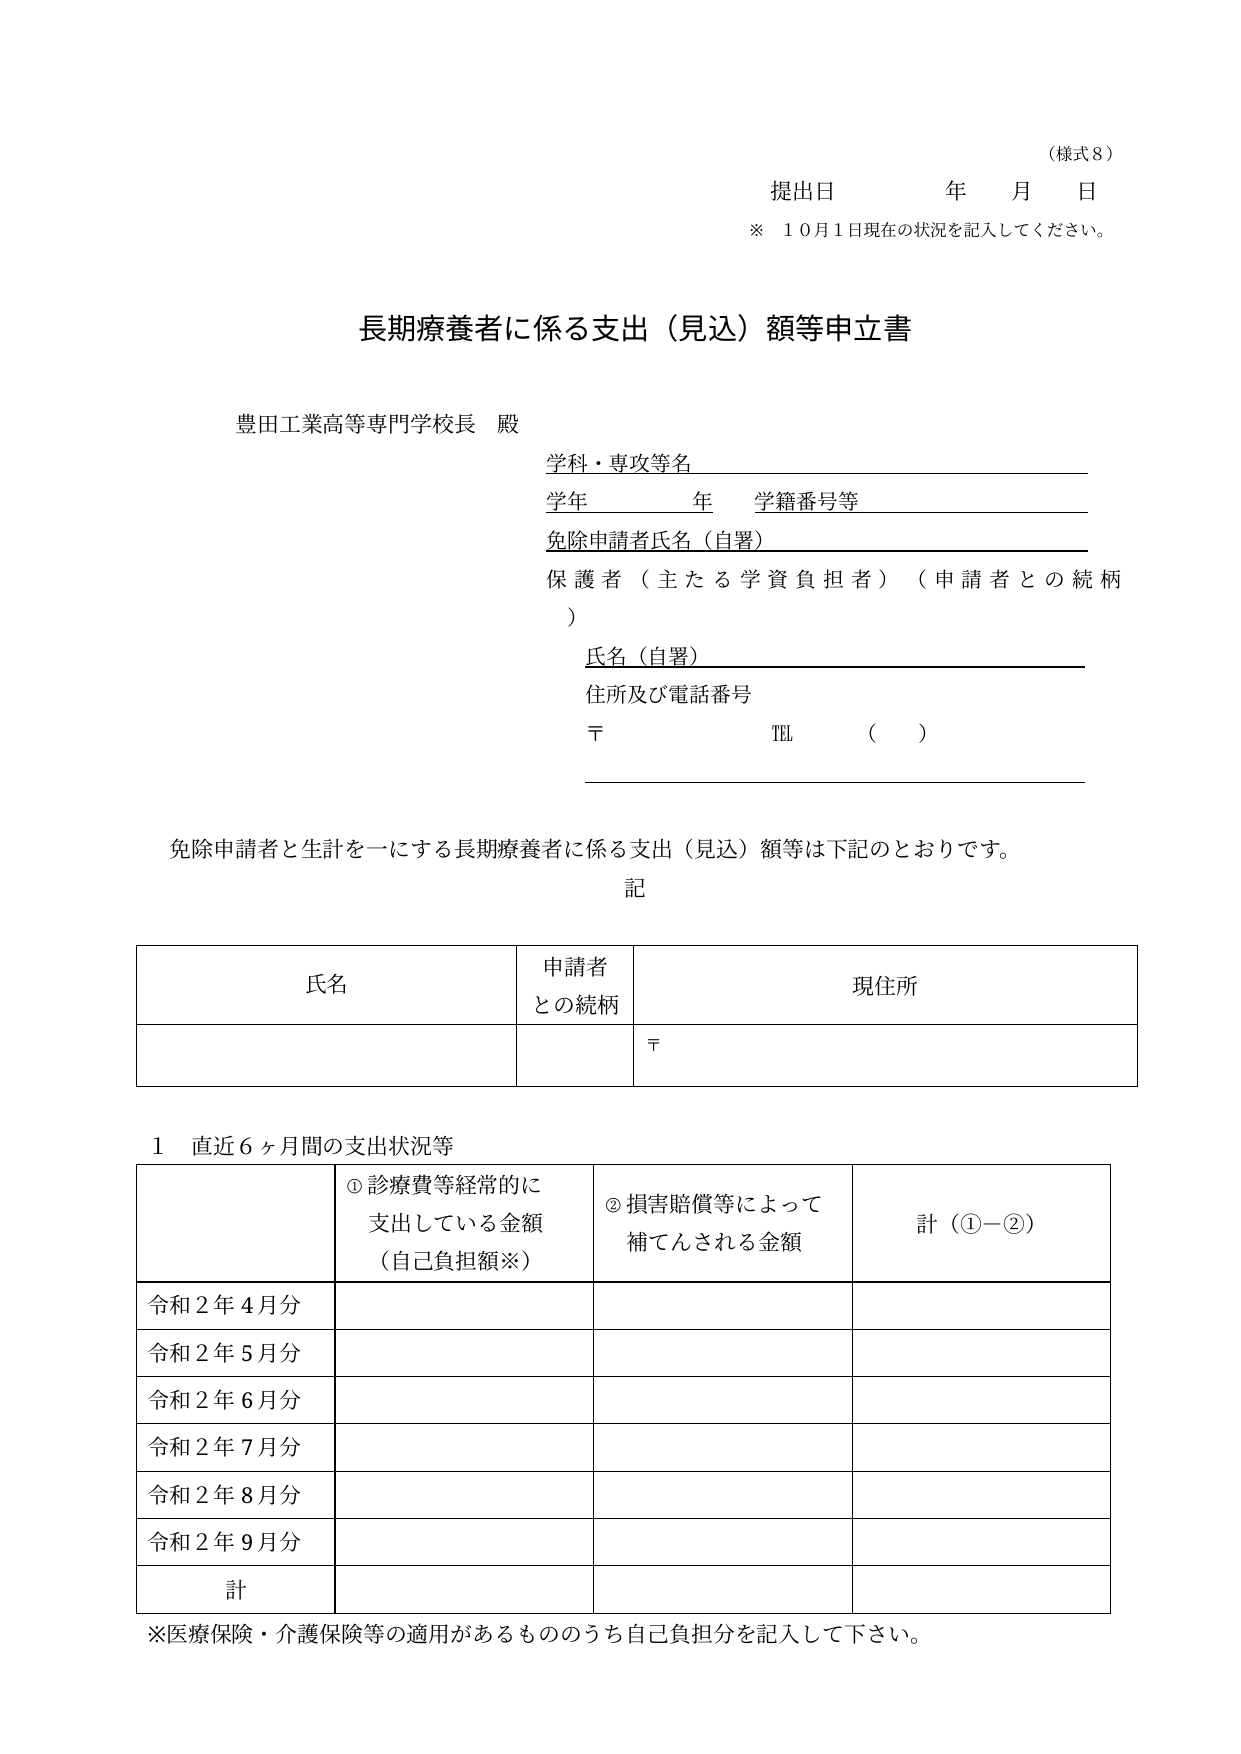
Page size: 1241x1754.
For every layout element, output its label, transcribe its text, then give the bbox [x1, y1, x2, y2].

table_cell [336, 1566, 593, 1612]
table_cell [853, 1566, 1110, 1612]
table_cell [336, 1330, 593, 1376]
table_header ①診療費等経常的に 支出している金額 （自己負担額※） [336, 1165, 593, 1281]
table_cell [594, 1330, 852, 1376]
table_header 氏名 [137, 946, 516, 1023]
table_cell [336, 1472, 593, 1518]
table_header 計（①－②） [853, 1165, 1110, 1281]
table_cell 令和２年 7月分 [137, 1424, 334, 1471]
text 学年 年 学籍番号等 [546, 481, 1122, 520]
table_cell [137, 1025, 516, 1086]
table_cell [336, 1424, 593, 1471]
table_cell [517, 1025, 633, 1086]
subtitle 記 [148, 868, 1122, 906]
text ※医療保険・介護保険等の適用があるもののうち自己負担分を記入して下さい。 [148, 1613, 1122, 1652]
table_cell [853, 1424, 1110, 1471]
table_cell [853, 1472, 1110, 1518]
table_cell 令和２年 9月分 [137, 1519, 334, 1565]
table_cell 〒 [634, 1025, 1137, 1086]
text 免除申請者と生計を一にする長期療養者に係る支出（見込）額等は下記のとおりです。 [148, 829, 1122, 868]
table_cell [336, 1283, 593, 1329]
text 〒 ℡ （ ） [585, 713, 1122, 752]
text １ 直近６ヶ月間の支出状況等 [148, 1126, 1122, 1164]
table_cell [853, 1283, 1110, 1329]
table_cell [336, 1519, 593, 1565]
table_cell [853, 1377, 1110, 1423]
table_cell [853, 1519, 1110, 1565]
table_cell [594, 1519, 852, 1565]
table_header 提出日 年 月 日 [738, 172, 1131, 211]
text 氏名（自署） [585, 636, 1122, 674]
text 住所及び電話番号 [585, 674, 1122, 713]
table_cell 令和２年 6月分 [137, 1377, 334, 1423]
text 豊田工業高等専門学校長 殿 [148, 404, 1122, 443]
table_cell 令和２年 4月分 [137, 1283, 334, 1329]
table_header 現住所 [634, 946, 1137, 1023]
text 長期療養者に係る支出（見込）額等申立書 [148, 288, 1122, 365]
table_header 申請者 との続柄 [517, 946, 633, 1023]
table_cell [594, 1424, 852, 1471]
text 保護者（主たる学資負担者）（申請者との続柄 ） [546, 559, 1122, 636]
text 免除申請者氏名（自署） [546, 520, 1122, 559]
table_header [137, 1165, 334, 1281]
table_cell 令和２年 8月分 [137, 1472, 334, 1518]
table_cell [594, 1472, 852, 1518]
table_cell [853, 1330, 1110, 1376]
table_cell [594, 1566, 852, 1612]
text （様式８） [148, 133, 1122, 172]
table_cell 計 [137, 1566, 334, 1612]
table_cell [594, 1283, 852, 1329]
table_cell [336, 1377, 593, 1423]
table_cell 令和２年 5月分 [137, 1330, 334, 1376]
table_header ②損害賠償等によって 補てんされる金額 [594, 1165, 852, 1281]
table_cell [594, 1377, 852, 1423]
text 学科・専攻等名 [546, 443, 1122, 481]
table_cell ※ １０月１日現在の状況を記入してください。 [738, 211, 1131, 249]
